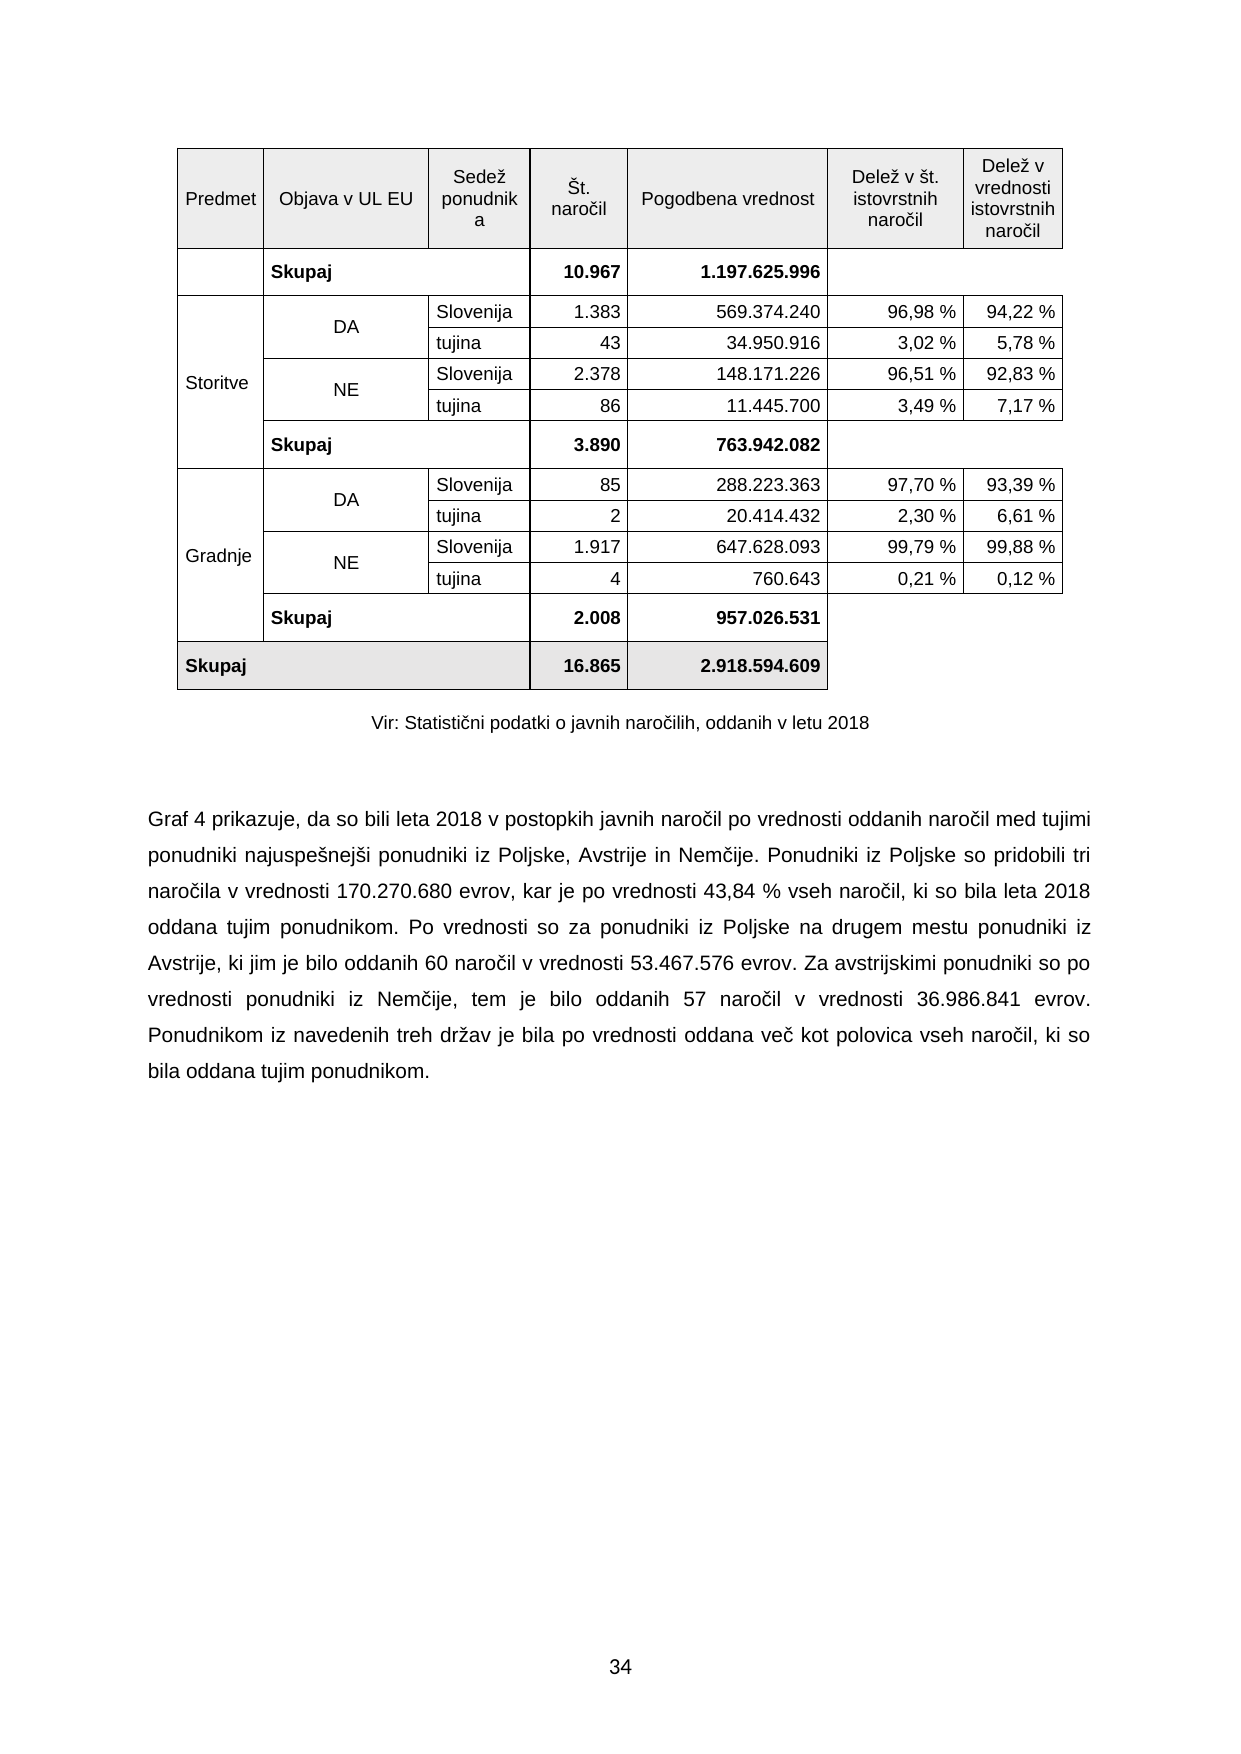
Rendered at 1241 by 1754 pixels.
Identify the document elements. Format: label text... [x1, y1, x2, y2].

table_cell 288.223.363 [628, 469, 827, 499]
table_cell 10.967 [531, 249, 627, 295]
table_cell 94,22 % [964, 296, 1062, 327]
table_cell Skupaj [264, 594, 529, 641]
table_cell 0,21 % [828, 563, 963, 593]
table_cell Skupaj [178, 642, 529, 689]
text Graf 4 prikazuje, da so bili leta 2018 v postopkih javnih naročil po vrednosti oddanih naročil med tujimi ponudniki najuspešnejši ponudniki iz Poljske, Avstrije in Nemčije. Ponudniki iz Poljske so pridobili tri naročila v vrednosti 170.270.680 evrov, kar je po vrednosti 43,84 % vseh naročil, ki so bila leta 2018 oddana tujim ponudnikom. Po vrednosti so za ponudniki iz Poljske na drugem mestu ponudniki iz Avstrije, ki jim je bilo oddanih 60 naročil v vrednosti 53.467.576 evrov. Za avstrijskimi ponudniki so po vrednosti ponudniki iz Nemčije, tem je bilo oddanih 57 naročil v vrednosti 36.986.841 evrov. Ponudnikom iz navedenih treh držav je bila po vrednosti oddana več kot polovica vseh naročil, ki so bila oddana tujim ponudnikom. [148, 807, 1093, 1083]
table_cell 5,78 % [964, 328, 1062, 358]
table_cell 3,02 % [828, 328, 963, 358]
table_cell 16.865 [531, 642, 627, 689]
table_cell 20.414.432 [628, 501, 827, 531]
table_cell NE [264, 359, 428, 420]
table_cell DA [264, 469, 428, 531]
table_cell Skupaj [264, 421, 529, 468]
table_cell 11.445.700 [628, 390, 827, 420]
table_cell 7,17 % [964, 390, 1062, 420]
table_cell 2.378 [531, 359, 627, 389]
table_header Sedež ponudnika [429, 149, 529, 248]
table_cell Storitve [178, 296, 263, 468]
table_cell Gradnje [178, 469, 263, 641]
table_header Delež v št. istovrstnih naročil [828, 149, 963, 248]
table_cell DA [264, 296, 428, 358]
table_cell 569.374.240 [628, 296, 827, 327]
table_cell tujina [429, 328, 529, 358]
table_header Pogodbena vrednost [628, 149, 827, 248]
table_cell 3.890 [531, 421, 627, 468]
table_cell Slovenija [429, 469, 529, 499]
table_cell 760.643 [628, 563, 827, 593]
table_cell 148.171.226 [628, 359, 827, 389]
table_cell 96,98 % [828, 296, 963, 327]
table_cell 99,88 % [964, 532, 1062, 562]
table_cell Slovenija [429, 532, 529, 562]
table_cell 3,49 % [828, 390, 963, 420]
table_cell Slovenija [429, 359, 529, 389]
table_cell 2.008 [531, 594, 627, 641]
table_cell 1.197.625.996 [628, 249, 827, 295]
table_cell Slovenija [429, 296, 529, 327]
table_cell 1.917 [531, 532, 627, 562]
table_cell 85 [531, 469, 627, 499]
table_cell 957.026.531 [628, 594, 827, 641]
table_cell 647.628.093 [628, 532, 827, 562]
table_cell tujina [429, 390, 529, 420]
table_cell 34.950.916 [628, 328, 827, 358]
table_cell 763.942.082 [628, 421, 827, 468]
table_cell 0,12 % [964, 563, 1062, 593]
table_header Delež v vrednosti istovrstnih naročil [964, 149, 1062, 248]
table_cell 1.383 [531, 296, 627, 327]
table_header Št. naročil [531, 149, 627, 248]
table_cell 43 [531, 328, 627, 358]
text Vir: Statistični podatki o javnih naročilih, oddanih v letu 2018 [148, 711, 1093, 733]
table_cell tujina [429, 563, 529, 593]
table_header Predmet [178, 149, 263, 248]
table_cell 92,83 % [964, 359, 1062, 389]
table_cell 96,51 % [828, 359, 963, 389]
table_cell 86 [531, 390, 627, 420]
table_cell 2 [531, 501, 627, 531]
table_cell 99,79 % [828, 532, 963, 562]
table_cell 97,70 % [828, 469, 963, 499]
table_cell NE [264, 532, 428, 593]
table_header Objava v UL EU [264, 149, 428, 248]
table_cell 4 [531, 563, 627, 593]
table_cell 2,30 % [828, 501, 963, 531]
table_cell 93,39 % [964, 469, 1062, 499]
table_cell 2.918.594.609 [628, 642, 827, 689]
table_cell 6,61 % [964, 501, 1062, 531]
table_cell tujina [429, 501, 529, 531]
table_cell Skupaj [264, 249, 529, 295]
